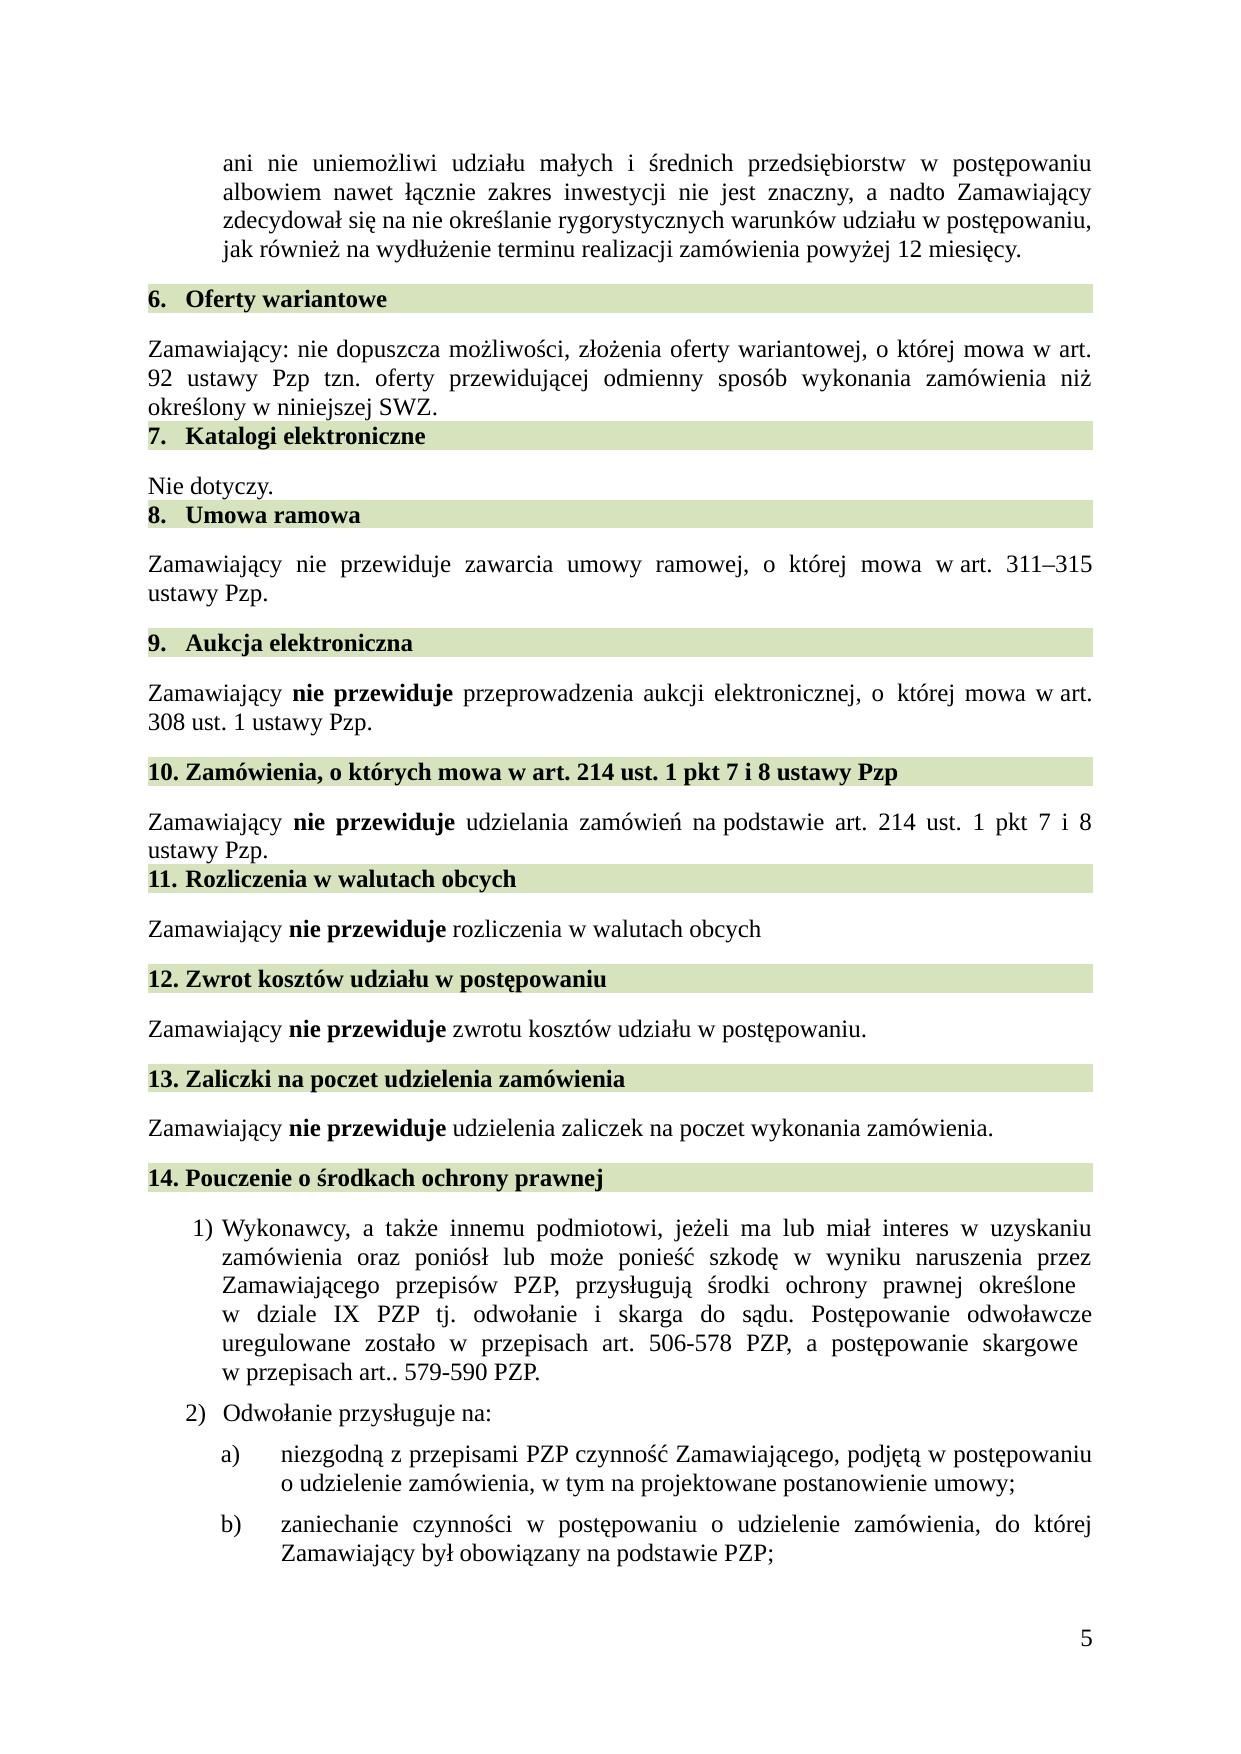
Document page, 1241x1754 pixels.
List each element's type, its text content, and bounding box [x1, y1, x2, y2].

text Zamawiający nie przewiduje udzielania zamówień na podstawie art. 214 ust. 1 pkt 7 i 8 ustawy Pzp. [148, 807, 1093, 864]
list Rozliczenia w walutach obcych [148, 864, 1093, 893]
text Zamawiający nie przewiduje udzielenia zaliczek na poczet wykonania zamówienia. [148, 1113, 1093, 1142]
list Oferty wariantowe [148, 284, 1093, 313]
text Zamawiający nie przewiduje przeprowadzenia aukcji elektronicznej, o której mowa w art. 308 ust. 1 ustawy Pzp. [148, 678, 1093, 736]
list Zamówienia, o których mowa w art. 214 ust. 1 pkt 7 i 8 ustawy Pzp [148, 757, 1093, 786]
text Zamawiający nie przewiduje zwrotu kosztów udziału w postępowaniu. [148, 1014, 1093, 1043]
text Zamawiający: nie dopuszcza możliwości, złożenia oferty wariantowej, o której mowa w art. 92 ustawy Pzp tzn. oferty przewidującej odmienny sposób wykonania zamówienia niż określony w niniejszej SWZ. [148, 334, 1093, 421]
text Nie dotyczy. [148, 471, 1093, 499]
list Zwrot kosztów udziału w postępowaniu [148, 964, 1093, 993]
list Umowa ramowa [148, 500, 1093, 528]
list Wykonawcy, a także innemu podmiotowi, jeżeli ma lub miał interes w uzyskaniu zamówienia oraz poniósł lub może ponieść szkodę w wyniku naruszenia przez Zamawiającego przepisów PZP, przysługują środki ochrony prawnej określone w dziale IX PZP tj. odwołanie i skarga do sądu. Postępowanie odwoławcze uregulowane zostało w przepisach art. 506-578 PZP, a postępowanie skargowe w przepisach art.. 579-590 PZP. [192, 1213, 1093, 1386]
list zaniechanie czynności w postępowaniu o udzielenie zamówienia, do której Zamawiający był obowiązany na podstawie PZP; [221, 1509, 1093, 1567]
list Katalogi elektroniczne [148, 421, 1093, 450]
text Zamawiający nie przewiduje rozliczenia w walutach obcych [148, 914, 1093, 943]
list Pouczenie o środkach ochrony prawnej [148, 1163, 1093, 1192]
list niezgodną z przepisami PZP czynność Zamawiającego, podjętą w postępowaniu o udzielenie zamówienia, w tym na projektowane postanowienie umowy; [221, 1439, 1093, 1497]
list Aukcja elektroniczna [148, 628, 1093, 657]
list Zaliczki na poczet udzielenia zamówienia [148, 1064, 1093, 1092]
text Zamawiający nie przewiduje zawarcia umowy ramowej, o której mowa w art. 311–315 ustawy Pzp. [148, 549, 1093, 607]
list Odwołanie przysługuje na: [185, 1398, 1093, 1427]
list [185, 148, 1093, 263]
